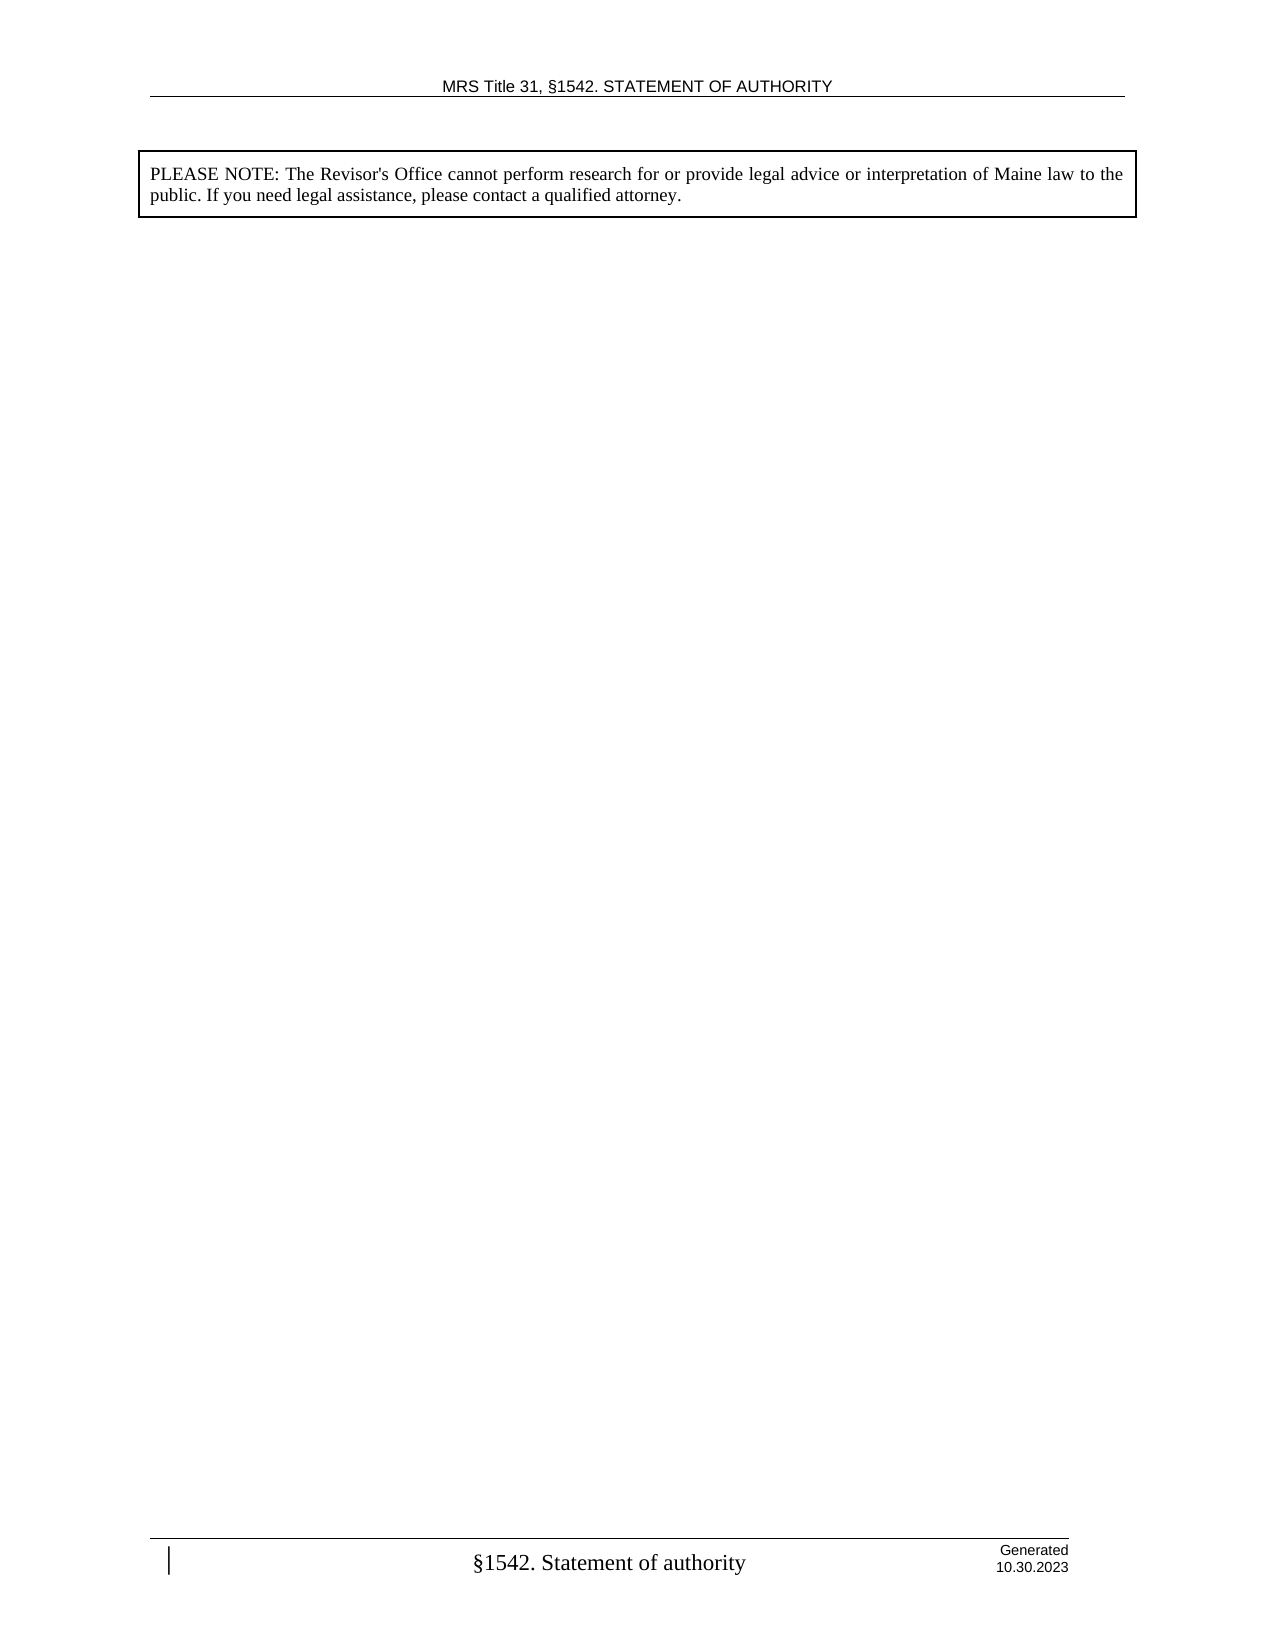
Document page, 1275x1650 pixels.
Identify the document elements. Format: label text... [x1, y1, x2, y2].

text PLEASE NOTE: The Revisor's Office cannot perform research for or provide legal advice or interpretation of Maine law to the public. If you need legal assistance, please contact a qualified attorney. [140, 152, 1135, 216]
